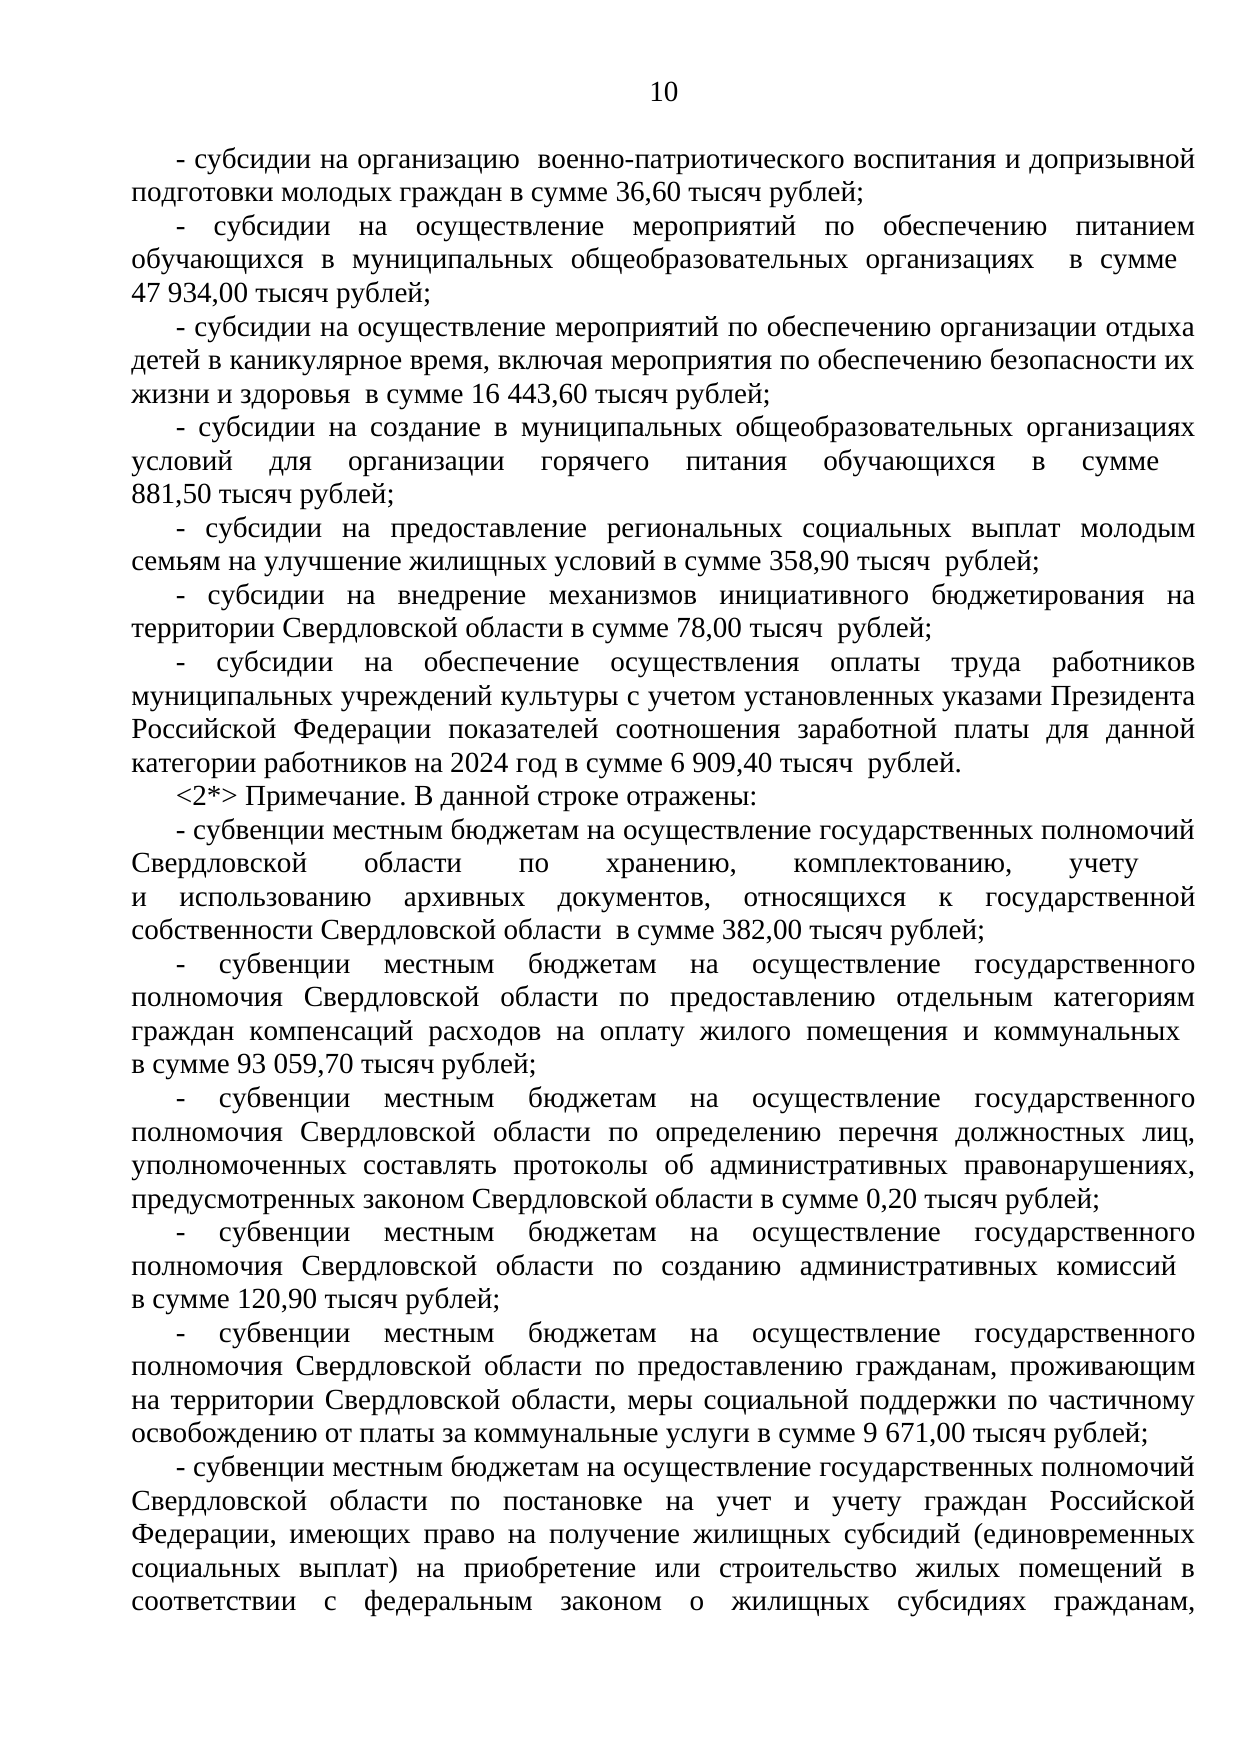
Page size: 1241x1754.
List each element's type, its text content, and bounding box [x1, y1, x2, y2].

text - субвенции местным бюджетам на осуществление государственного полномочия Свердловской области по созданию административных комиссий в сумме 120,90 тысяч рублей; [131, 1214, 1196, 1315]
text - субсидии на обеспечение осуществления оплаты труда работников муниципальных учреждений культуры с учетом установленных указами Президента Российской Федерации показателей соотношения заработной платы для данной категории работников на 2024 год в сумме 6 909,40 тысяч рублей. [131, 644, 1196, 778]
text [131, 1449, 1196, 1617]
text - субсидии на предоставление региональных социальных выплат молодым семьям на улучшение жилищных условий в сумме 358,90 тысяч рублей; [131, 510, 1196, 577]
text - субвенции местным бюджетам на осуществление государственного полномочия Свердловской области по определению перечня должностных лиц, уполномоченных составлять протоколы об административных правонарушениях, предусмотренных законом Свердловской области в сумме 0,20 тысяч рублей; [131, 1080, 1196, 1214]
text - субсидии на создание в муниципальных общеобразовательных организациях условий для организации горячего питания обучающихся в сумме 881,50 тысяч рублей; [131, 409, 1196, 510]
text - субсидии на внедрение механизмов инициативного бюджетирования на территории Свердловской области в сумме 78,00 тысяч рублей; [131, 577, 1196, 644]
text - субвенции местным бюджетам на осуществление государственного полномочия Свердловской области по предоставлению гражданам, проживающим на территории Свердловской области, меры социальной поддержки по частичному освобождению от платы за коммунальные услуги в сумме 9 671,00 тысяч рублей; [131, 1315, 1196, 1449]
text - субсидии на организацию военно-патриотического воспитания и допризывной подготовки молодых граждан в сумме 36,60 тысяч рублей; [131, 141, 1196, 208]
text - субвенции местным бюджетам на осуществление государственных полномочий Свердловской области по хранению, комплектованию, учету и использованию архивных документов, относящихся к государственной собственности Свердловской области в сумме 382,00 тысяч рублей; [131, 812, 1196, 946]
text - субвенции местным бюджетам на осуществление государственного полномочия Свердловской области по предоставлению отдельным категориям граждан компенсаций расходов на оплату жилого помещения и коммунальных в сумме 93 059,70 тысяч рублей; [131, 946, 1196, 1080]
text <2*> Примечание. В данной строке отражены: [131, 778, 1196, 812]
text - субсидии на осуществление мероприятий по обеспечению организации отдыха детей в каникулярное время, включая мероприятия по обеспечению безопасности их жизни и здоровья в сумме 16 443,60 тысяч рублей; [131, 309, 1196, 409]
text - субсидии на осуществление мероприятий по обеспечению питанием обучающихся в муниципальных общеобразовательных организациях в сумме 47 934,00 тысяч рублей; [131, 208, 1196, 309]
